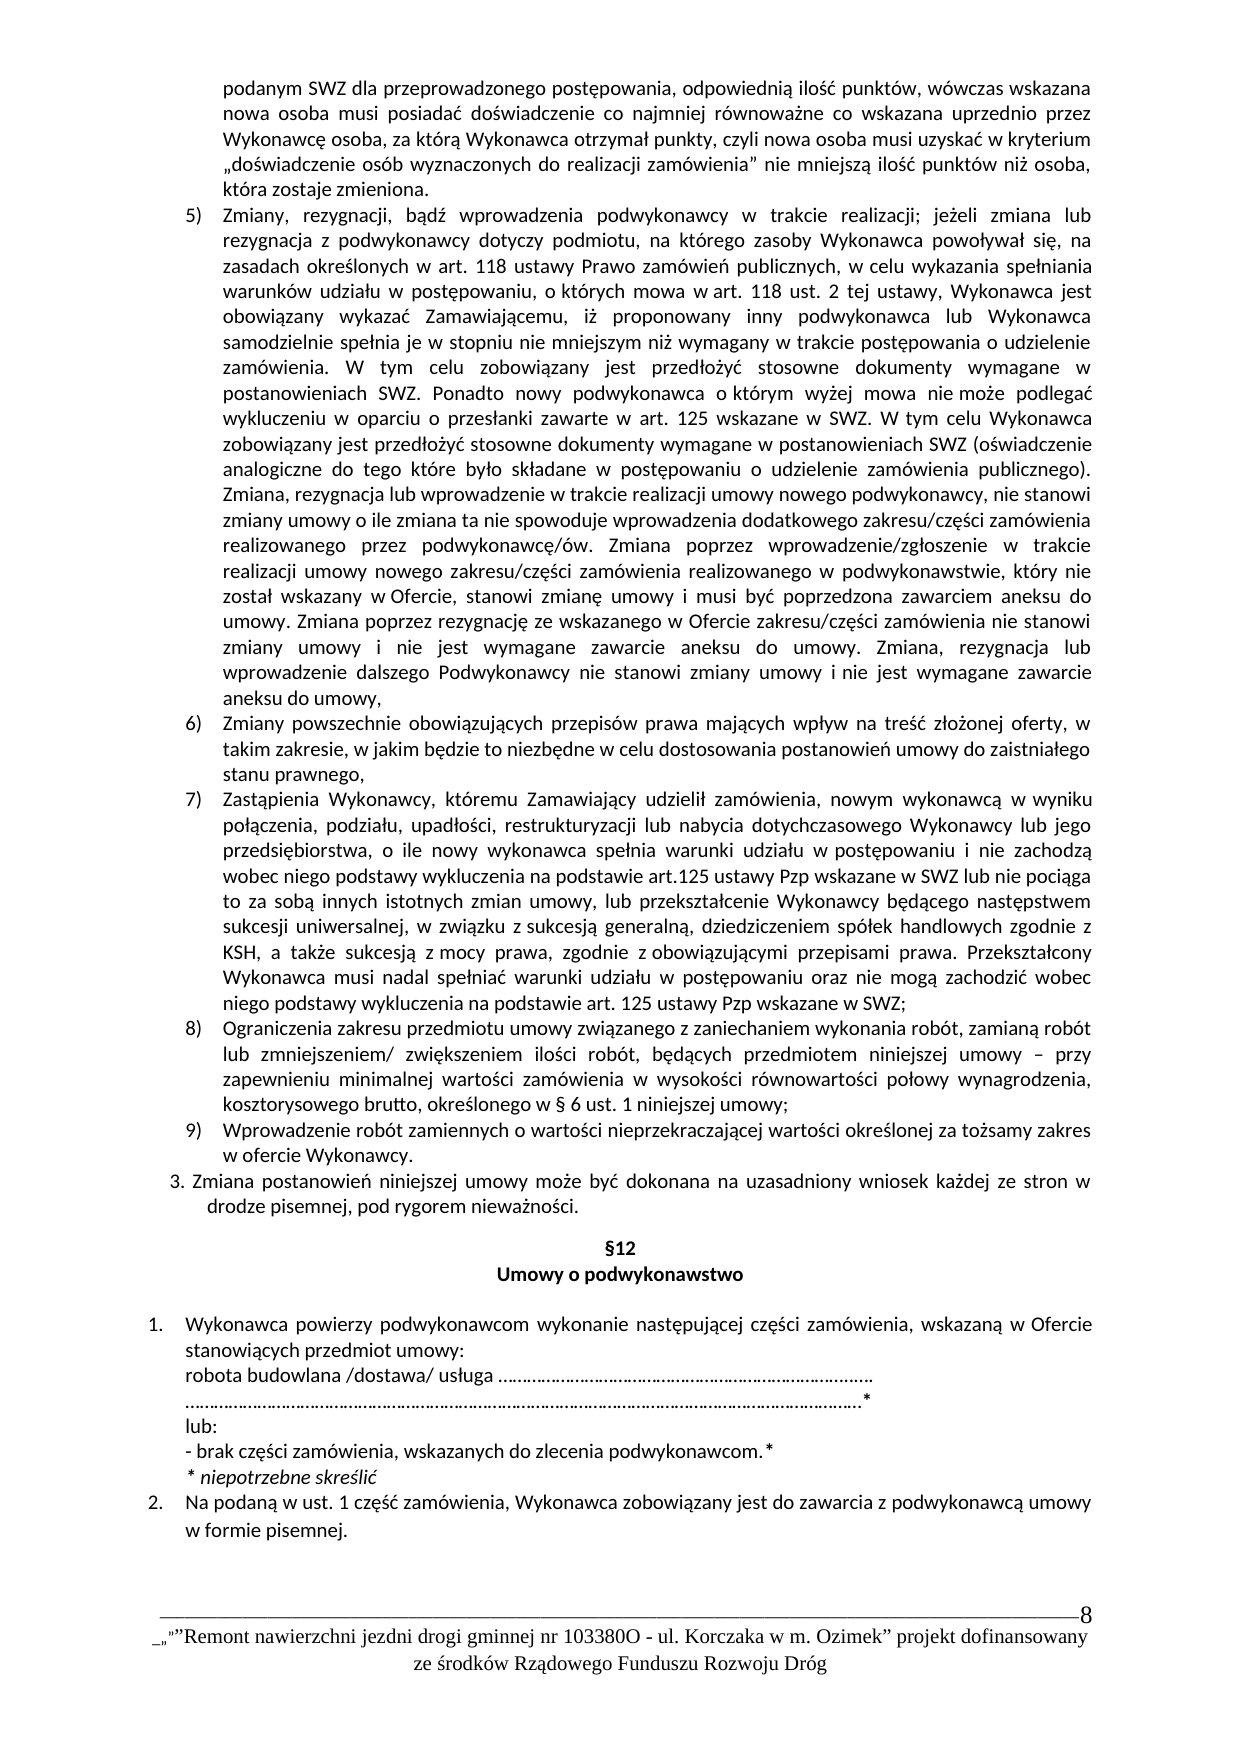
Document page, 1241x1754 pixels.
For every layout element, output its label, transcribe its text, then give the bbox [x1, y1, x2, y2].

list Zastąpienia Wykonawcy, któremu Zamawiający udzielił zamówienia, nowym wykonawcą w wyniku połączenia, podziału, upadłości, restrukturyzacji lub nabycia dotychczasowego Wykonawcy lub jego przedsiębiorstwa, o ile nowy wykonawca spełnia warunki udziału w postępowaniu i nie zachodzą wobec niego podstawy wykluczenia na podstawie art.125 ustawy Pzp wskazane w SWZ lub nie pociąga to za sobą innych istotnych zmian umowy, lub przekształcenie Wykonawcy będącego następstwem sukcesji uniwersalnej, w związku z sukcesją generalną, dziedziczeniem spółek handlowych zgodnie z KSH, a także sukcesją z mocy prawa, zgodnie z obowiązującymi przepisami prawa. Przekształcony Wykonawca musi nadal spełniać warunki udziału w postępowaniu oraz nie mogą zachodzić wobec niego podstawy wykluczenia na podstawie art. 125 ustawy Pzp wskazane w SWZ; [185, 787, 1092, 1015]
list Zmiany, rezygnacji, bądź wprowadzenia podwykonawcy w trakcie realizacji; jeżeli zmiana lub rezygnacja z podwykonawcy dotyczy podmiotu, na którego zasoby Wykonawca powoływał się, na zasadach określonych w art. 118 ustawy Prawo zamówień publicznych, w celu wykazania spełniania warunków udziału w postępowaniu, o których mowa w art. 118 ust. 2 tej ustawy, Wykonawca jest obowiązany wykazać Zamawiającemu, iż proponowany inny podwykonawca lub Wykonawca samodzielnie spełnia je w stopniu nie mniejszym niż wymagany w trakcie postępowania o udzielenie zamówienia. W tym celu zobowiązany jest przedłożyć stosowne dokumenty wymagane w postanowieniach SWZ. Ponadto nowy podwykonawca o którym wyżej mowa nie może podlegać wykluczeniu w oparciu o przesłanki zawarte w art. 125 wskazane w SWZ. W tym celu Wykonawca zobowiązany jest przedłożyć stosowne dokumenty wymagane w postanowieniach SWZ (oświadczenie analogiczne do tego które było składane w postępowaniu o udzielenie zamówienia publicznego). Zmiana, rezygnacja lub wprowadzenie w trakcie realizacji umowy nowego podwykonawcy, nie stanowi zmiany umowy o ile zmiana ta nie spowoduje wprowadzenia dodatkowego zakresu/części zamówienia realizowanego przez podwykonawcę/ów. Zmiana poprzez wprowadzenie/zgłoszenie w trakcie realizacji umowy nowego zakresu/części zamówienia realizowanego w podwykonawstwie, który nie został wskazany w Ofercie, stanowi zmianę umowy i musi być poprzedzona zawarciem aneksu do umowy. Zmiana poprzez rezygnację ze wskazanego w Ofercie zakresu/części zamówienia nie stanowi zmiany umowy i nie jest wymagane zawarcie aneksu do umowy. Zmiana, rezygnacja lub wprowadzenie dalszego Podwykonawcy nie stanowi zmiany umowy i nie jest wymagane zawarcie aneksu do umowy, [185, 202, 1092, 710]
text robota budowlana /dostawa/ usługa ………………………………………………………………..…. [185, 1362, 1092, 1388]
text Umowy o podwykonawstwo [148, 1261, 1092, 1286]
list Wykonawca powierzy podwykonawcom wykonanie następującej części zamówienia, wskazaną w Ofercie stanowiących przedmiot umowy: [148, 1312, 1092, 1362]
list Zmiany powszechnie obowiązujących przepisów prawa mających wpływ na treść złożonej oferty, w takim zakresie, w jakim będzie to niezbędne w celu dostosowania postanowień umowy do zaistniałego stanu prawnego, [185, 710, 1092, 787]
text §12 [148, 1235, 1092, 1261]
list Wprowadzenie robót zamiennych o wartości nieprzekraczającej wartości określonej za tożsamy zakres w ofercie Wykonawcy. [185, 1117, 1092, 1168]
list Na podaną w ust. 1 część zamówienia, Wykonawca zobowiązany jest do zawarcia z podwykonawcą umowy w formie pisemnej. [148, 1489, 1092, 1542]
text * niepotrzebne skreślić [185, 1464, 1092, 1489]
text - brak części zamówienia, wskazanych do zlecenia podwykonawcom.* [185, 1439, 1092, 1464]
text lub: [185, 1413, 1092, 1439]
list Zmiana postanowień niniejszej umowy może być dokonana na uzasadniony wniosek każdej ze stron w drodze pisemnej, pod rygorem nieważności. [169, 1168, 1092, 1219]
list Ograniczenia zakresu przedmiotu umowy związanego z zaniechaniem wykonania robót, zamianą robót lub zmniejszeniem/ zwiększeniem ilości robót, będących przedmiotem niniejszej umowy – przy zapewnieniu minimalnej wartości zamówienia w wysokości równowartości połowy wynagrodzenia, kosztorysowego brutto, określonego w § 6 ust. 1 niniejszej umowy; [185, 1015, 1092, 1117]
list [185, 75, 1092, 202]
text ……………………………………………………………………………………………………………………………* [185, 1388, 1092, 1413]
